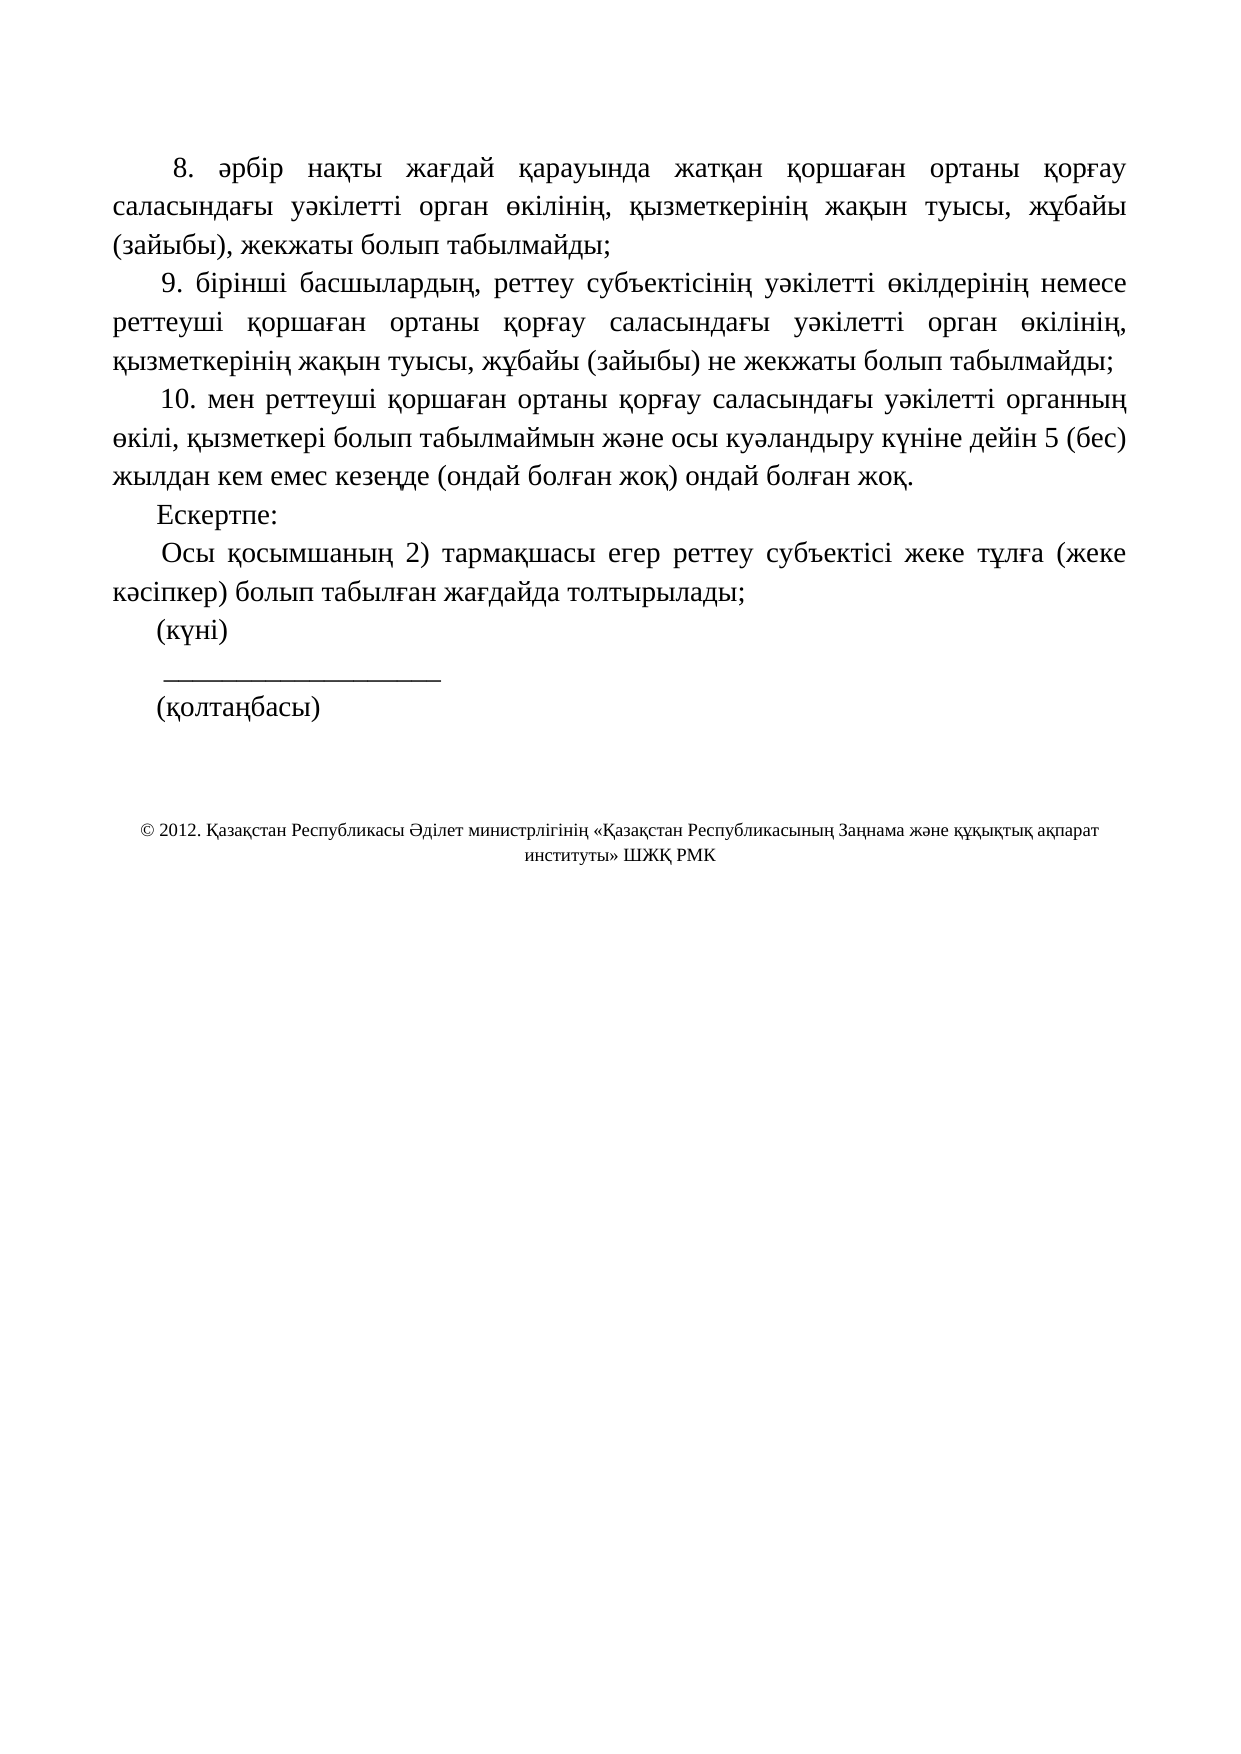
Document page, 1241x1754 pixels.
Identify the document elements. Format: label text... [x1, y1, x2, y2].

text Осы қосымшаның 2) тармақшасы егер реттеу субъектісі жеке тұлға (жеке кәсіпкер) болып табылған жағдайда толтырылады; [112, 535, 1128, 607]
text (қолтаңбасы) [112, 689, 1128, 723]
text ___________________ [112, 651, 1128, 684]
text 8. әрбір нақты жағдай қарауында жатқан қоршаған ортаны қорғау саласындағы уәкілетті орган өкілінің, қызметкерінің жақын туысы, жұбайы (зайыбы), жекжаты болып табылмайды; [112, 150, 1128, 261]
text © 2012. Қазақстан Республикасы Әділет министрлігінің «Қазақстан Республикасының Заңнама және құқықтық ақпарат институты» ШЖҚ РМК [112, 819, 1128, 865]
text Ескертпе: [112, 497, 1128, 530]
text 10. мен реттеуші қоршаған ортаны қорғау саласындағы уәкілетті органның өкілі, қызметкері болып табылмаймын және осы куәландыру күніне дейін 5 (бес) жылдан кем емес кезеңде (ондай болған жоқ) ондай болған жоқ. [112, 381, 1128, 492]
text 9. бірінші басшылардың, реттеу субъектісінің уәкілетті өкілдерінің немесе реттеуші қоршаған ортаны қорғау саласындағы уәкілетті орган өкілінің, қызметкерінің жақын туысы, жұбайы (зайыбы) не жекжаты болып табылмайды; [112, 266, 1128, 376]
text (күні) [112, 612, 1128, 646]
